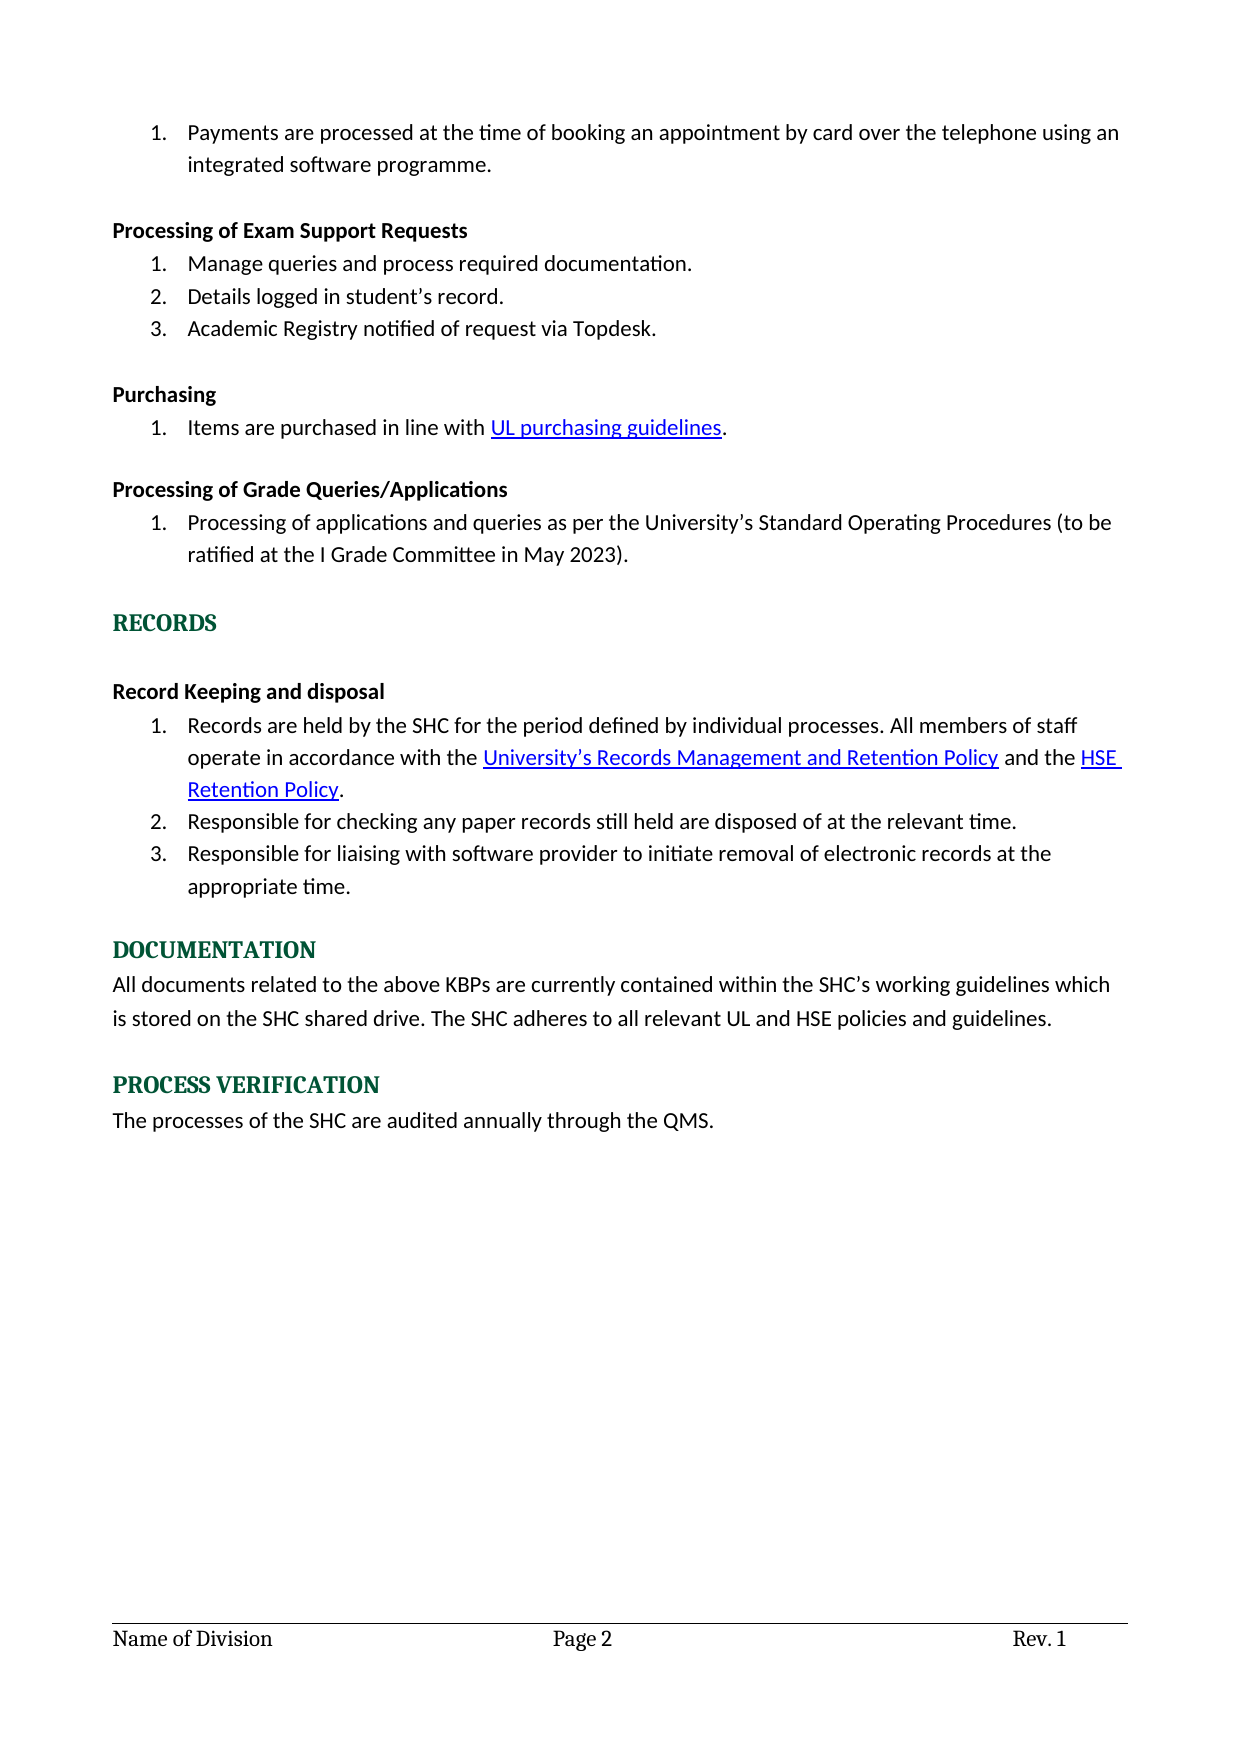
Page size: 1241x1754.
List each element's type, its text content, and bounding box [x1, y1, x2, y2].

text Processing of Exam Support Requests [112, 216, 1128, 244]
text All documents related to the above KBPs are currently contained within the SHC’s working guidelines which is stored on the SHC shared drive. The SHC adheres to all relevant UL and HSE policies and guidelines. [112, 971, 1128, 1032]
text The processes of the SHC are audited annually through the QMS. [112, 1106, 1128, 1134]
list Responsible for checking any paper records still held are disposed of at the relevant time. [150, 807, 1128, 835]
list Academic Registry notified of request via Topdesk. [150, 314, 1128, 342]
list Payments are processed at the time of booking an appointment by card over the telephone using an integrated software programme. [150, 118, 1128, 178]
text Processing of Grade Queries/Applications [112, 475, 1128, 503]
list Items are purchased in line with UL purchasing guidelines. [150, 413, 1128, 441]
text Purchasing [112, 380, 1128, 408]
list Manage queries and process required documentation. [150, 249, 1128, 278]
list Details logged in student’s record. [150, 282, 1128, 310]
subtitle DOCUMENTATION [112, 936, 1128, 965]
text Record Keeping and disposal [112, 677, 1128, 705]
list Records are held by the SHC for the period defined by individual processes. All members of staff operate in accordance with the University’s Records Management and Retention Policy and the HSE Retention Policy. [150, 711, 1128, 803]
subtitle RECORDS [112, 609, 1128, 638]
list Processing of applications and queries as per the University’s Standard Operating Procedures (to be ratified at the I Grade Committee in May 2023). [150, 508, 1128, 568]
subtitle PROCESS VERIFICATION [112, 1071, 1128, 1100]
list Responsible for liaising with software provider to initiate removal of electronic records at the appropriate time. [150, 839, 1128, 900]
